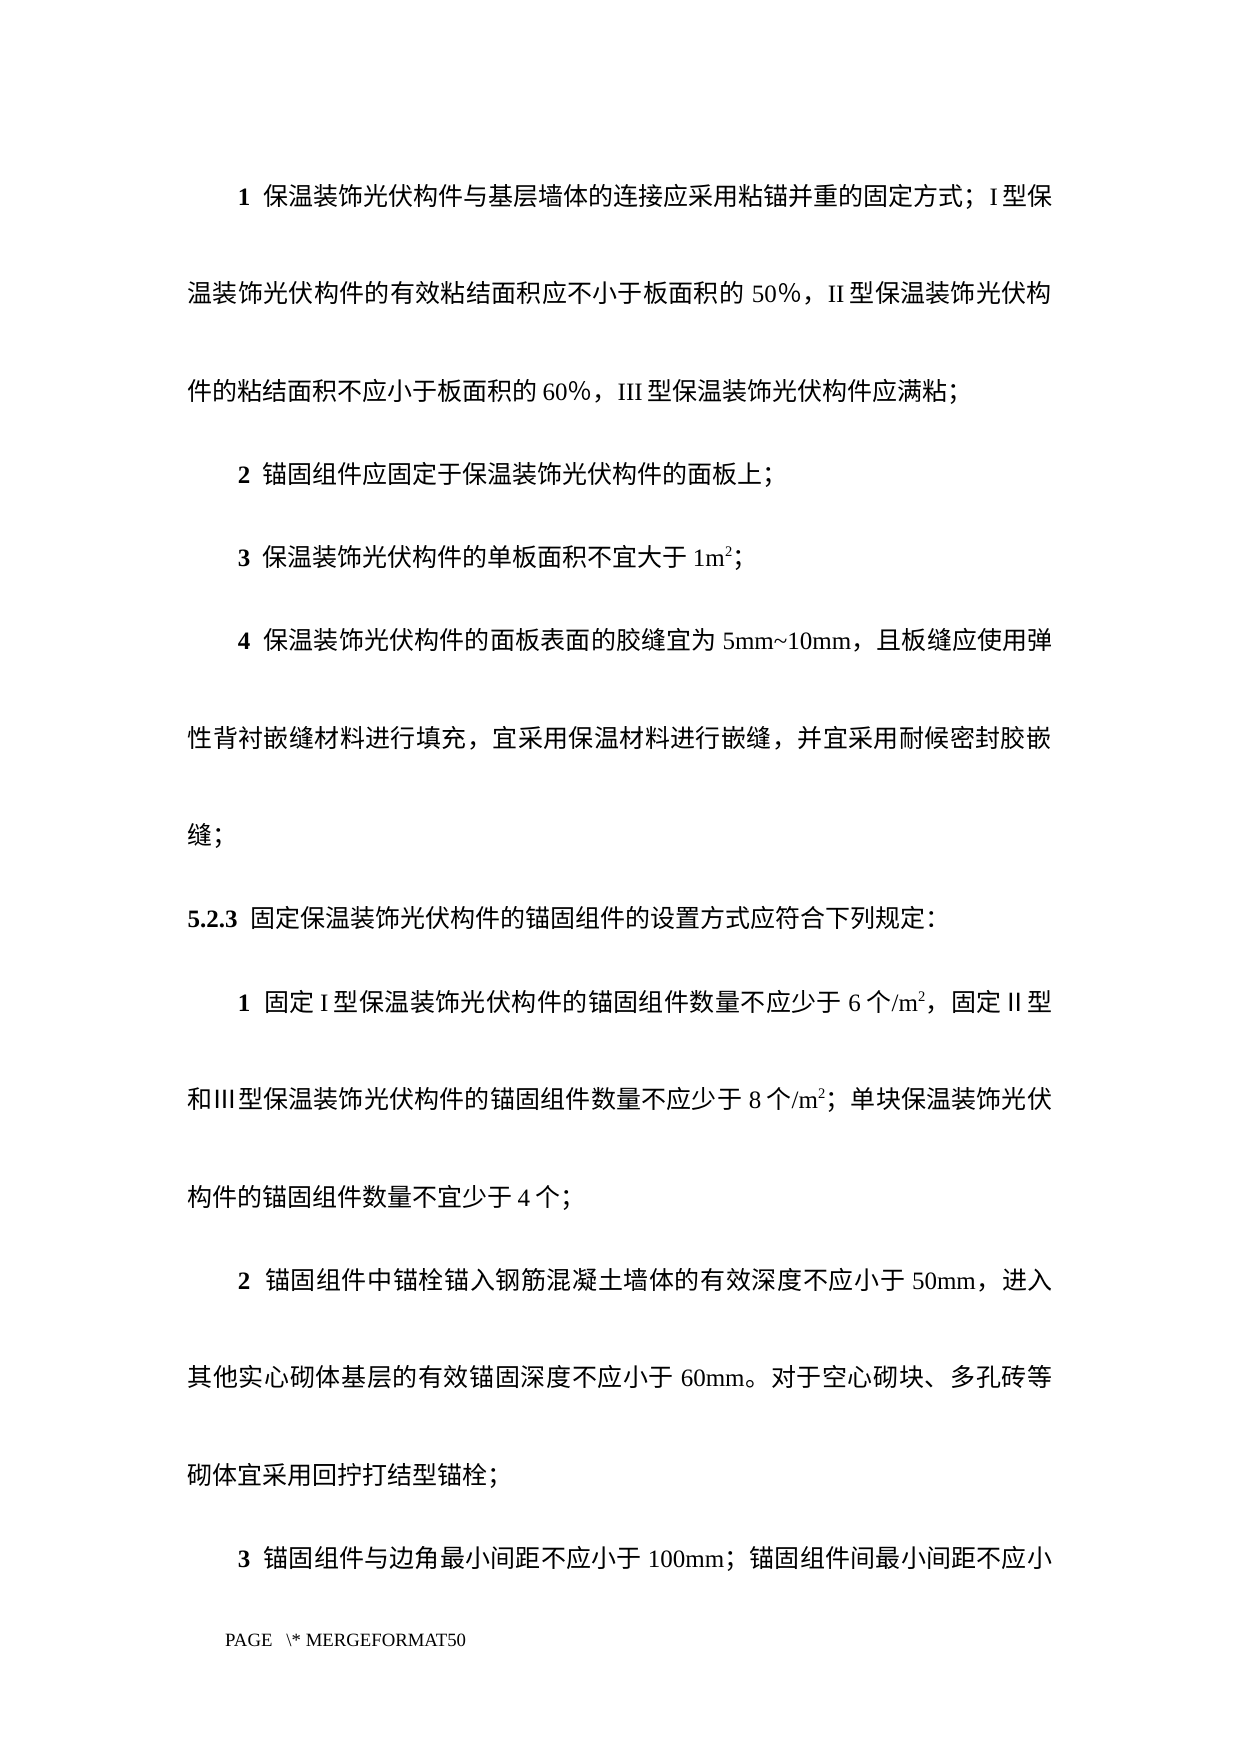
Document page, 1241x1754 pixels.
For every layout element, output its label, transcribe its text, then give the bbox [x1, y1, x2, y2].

text 1 固定I型保温装饰光伏构件的锚固组件数量不应少于6个/m2，固定Ⅱ型和Ⅲ型保温装饰光伏构件的锚固组件数量不应少于8个/m2；单块保温装饰光伏构件的锚固组件数量不宜少于4个； [187, 968, 1053, 1228]
text 2 锚固组件中锚栓锚入钢筋混凝土墙体的有效深度不应小于50mm，进入其他实心砌体基层的有效锚固深度不应小于60mm。对于空心砌块、多孔砖等砌体宜采用回拧打结型锚栓； [187, 1246, 1053, 1506]
text 4 保温装饰光伏构件的面板表面的胶缝宜为5mm~10mm，且板缝应使用弹性背衬嵌缝材料进行填充，宜采用保温材料进行嵌缝，并宜采用耐候密封胶嵌缝； [187, 606, 1053, 866]
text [187, 1524, 1053, 1589]
text 5.2.3 固定保温装饰光伏构件的锚固组件的设置方式应符合下列规定： [187, 884, 1053, 949]
text 1 保温装饰光伏构件与基层墙体的连接应采用粘锚并重的固定方式；I型保温装饰光伏构件的有效粘结面积应不小于板面积的50％，II型保温装饰光伏构件的粘结面积不应小于板面积的60％，III型保温装饰光伏构件应满粘； [187, 162, 1053, 422]
text 2 锚固组件应固定于保温装饰光伏构件的面板上； [187, 440, 1053, 505]
text 3 保温装饰光伏构件的单板面积不宜大于1m2； [187, 523, 1053, 588]
